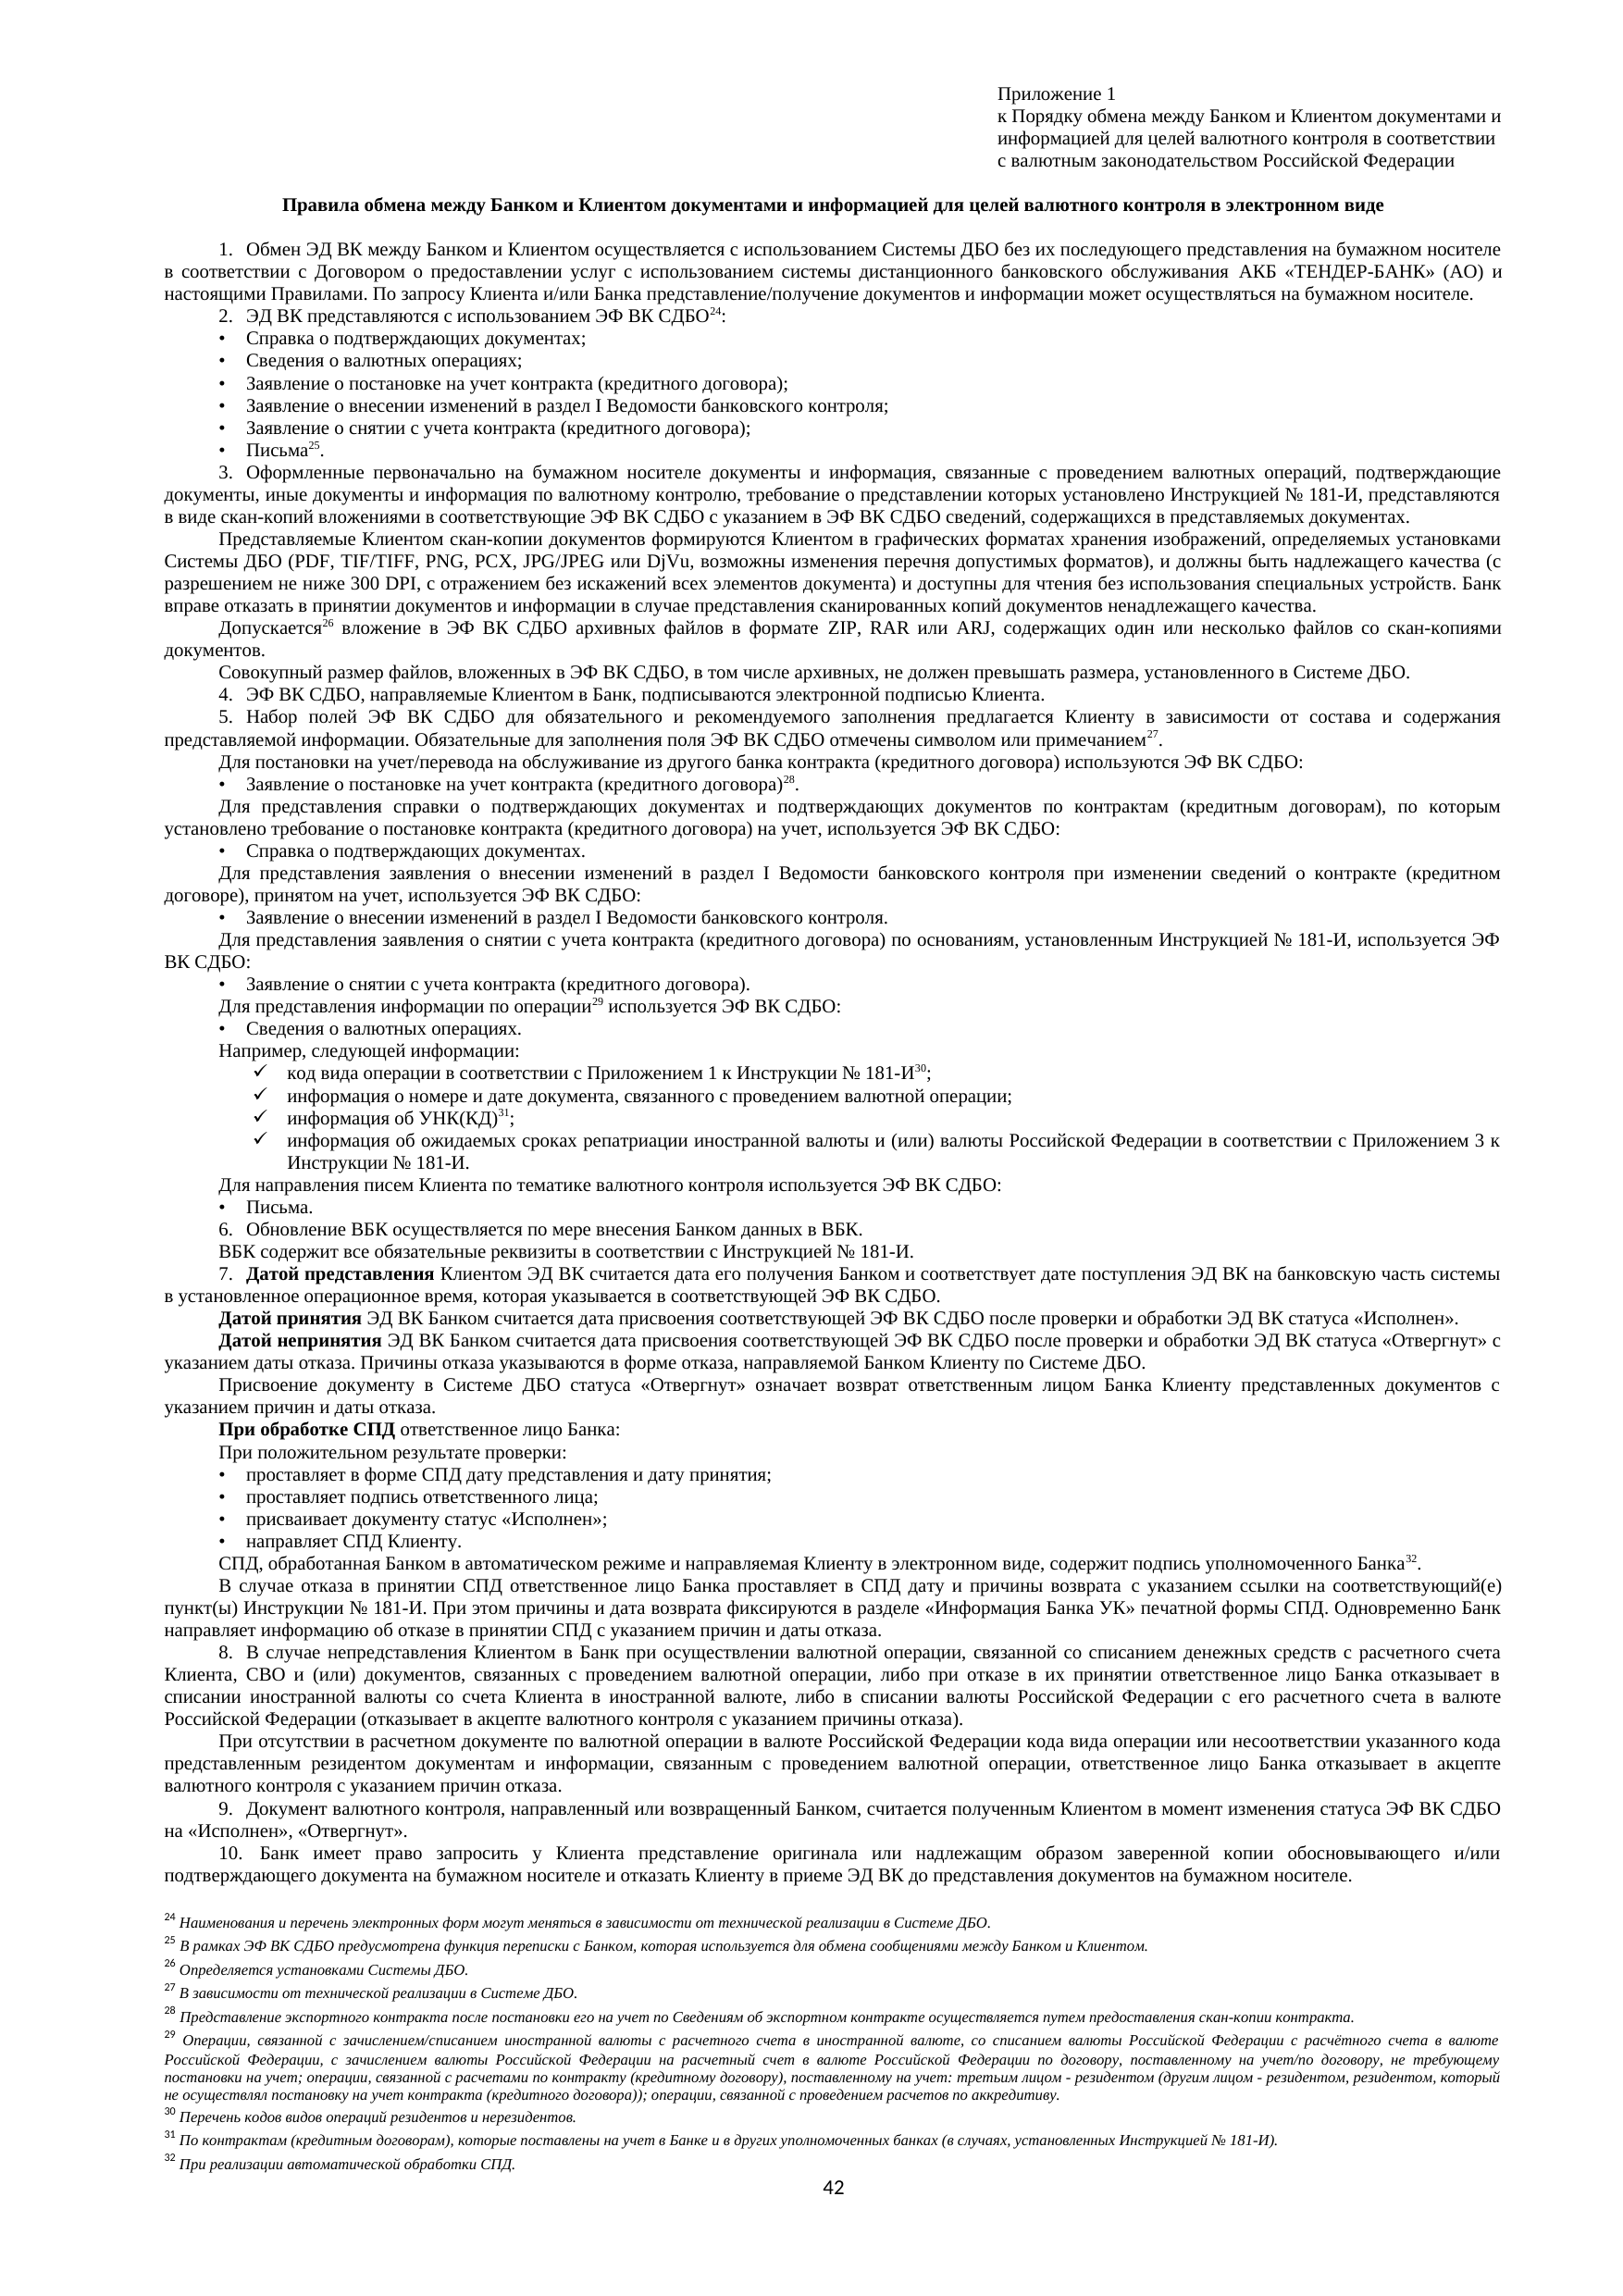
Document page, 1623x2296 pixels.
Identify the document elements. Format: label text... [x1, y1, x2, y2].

text Правила обмена между Банком и Клиентом документами и информацией для целей валютного контроля в электронном виде [164, 193, 1503, 216]
list присваивает документу статус «Исполнен»; [164, 1508, 1503, 1530]
list информация об УНК(КД); [253, 1107, 1503, 1128]
list Письма. [164, 1196, 1503, 1218]
text Датой принятия ЭД ВК Банком считается дата присвоения соответствующей ЭФ ВК СДБО после проверки и обработки ЭД ВК статуса «Исполнен». [164, 1307, 1503, 1329]
list проставляет в форме СПД дату представления и дату принятия; [164, 1463, 1503, 1484]
list В случае непредставления Клиентом в Банк при осуществлении валютной операции, связанной со списанием денежных средств с расчетного счета Клиента, СВО и (или) документов, связанных с проведением валютной операции, либо при отказе в их принятии ответственное лицо Банка отказывает в списании иностранной валюты со счета Клиента в иностранной валюте, либо в списании валюты Российской Федерации с его расчетного счета в валюте Российской Федерации (отказывает в акцепте валютного контроля с указанием причины отказа). [164, 1641, 1503, 1730]
list Заявление о внесении изменений в раздел I Ведомости банковского контроля; [164, 394, 1503, 416]
text СПД, обработанная Банком в автоматическом режиме и направляемая Клиенту в электронном виде, содержит подпись уполномоченного Банка. [164, 1552, 1503, 1574]
list Письма. [164, 439, 1503, 461]
text Приложение 1 [997, 82, 1503, 105]
list Набор полей ЭФ ВК СДБО для обязательного и рекомендуемого заполнения предлагается Клиенту в зависимости от состава и содержания представляемой информации. Обязательные для заполнения поля ЭФ ВК СДБО отмечены символом или примечанием. [164, 705, 1503, 751]
list Обновление ВБК осуществляется по мере внесения Банком данных в ВБК. [164, 1218, 1503, 1240]
text Совокупный размер файлов, вложенных в ЭФ ВК СДБО, в том числе архивных, не должен превышать размера, установленного в Системе ДБО. [164, 661, 1503, 683]
list ЭД ВК представляются с использованием ЭФ ВК СДБО: [164, 304, 1503, 327]
text Для направления писем Клиента по тематике валютного контроля используется ЭФ ВК СДБО: [164, 1173, 1503, 1196]
text При положительном результате проверки: [164, 1440, 1503, 1463]
text Датой непринятия ЭД ВК Банком считается дата присвоения соответствующей ЭФ ВК СДБО после проверки и обработки ЭД ВК статуса «Отвергнут» с указанием даты отказа. Причины отказа указываются в форме отказа, направляемой Банком Клиенту по Системе ДБО. [164, 1329, 1503, 1373]
text Для представления заявления о внесении изменений в раздел I Ведомости банковского контроля при изменении сведений о контракте (кредитном договоре), принятом на учет, используется ЭФ ВК СДБО: [164, 862, 1503, 906]
list Заявление о снятии с учета контракта (кредитного договора). [164, 973, 1503, 995]
text Например, следующей информации: [164, 1039, 1503, 1061]
text Для представления справки о подтверждающих документах и подтверждающих документов по контрактам (кредитным договорам), по которым установлено требование о постановке контракта (кредитного договора) на учет, используется ЭФ ВК СДБО: [164, 795, 1503, 839]
text Допускается вложение в ЭФ ВК СДБО архивных файлов в формате ZIP, RAR или ARJ, содержащих один или несколько файлов со скан-копиями документов. [164, 616, 1503, 661]
list Заявление о внесении изменений в раздел I Ведомости банковского контроля. [164, 906, 1503, 928]
list ЭФ ВК СДБО, направляемые Клиентом в Банк, подписываются электронной подписью Клиента. [164, 683, 1503, 705]
list проставляет подпись ответственного лица; [164, 1484, 1503, 1508]
text При обработке СПД ответственное лицо Банка: [164, 1418, 1503, 1440]
text В случае отказа в принятии СПД ответственное лицо Банка проставляет в СПД дату и причины возврата с указанием ссылки на соответствующий(е) пункт(ы) Инструкции № 181-И. При этом причины и дата возврата фиксируются в разделе «Информация Банка УК» печатной формы СПД. Одновременно Банк направляет информацию об отказе в принятии СПД с указанием причин и даты отказа. [164, 1574, 1503, 1641]
list Оформленные первоначально на бумажном носителе документы и информация, связанные с проведением валютных операций, подтверждающие документы, иные документы и информация по валютному контролю, требование о представлении которых установлено Инструкцией № 181-И, представляются в виде скан-копий вложениями в соответствующие ЭФ ВК СДБО с указанием в ЭФ ВК СДБО сведений, содержащихся в представляемых документах. [164, 461, 1503, 527]
text Присвоение документу в Системе ДБО статуса «Отвергнут» означает возврат ответственным лицом Банка Клиенту представленных документов с указанием причин и даты отказа. [164, 1373, 1503, 1418]
text к Порядку обмена между Банком и Клиентом документами и информацией для целей валютного контроля в соответствии с валютным законодательством Российской Федерации [997, 105, 1503, 171]
text Для представления информации по операции используется ЭФ ВК СДБО: [164, 995, 1503, 1017]
text Для постановки на учет/перевода на обслуживание из другого банка контракта (кредитного договора) используются ЭФ ВК СДБО: [164, 751, 1503, 772]
text Представляемые Клиентом скан-копии документов формируются Клиентом в графических форматах хранения изображений, определяемых установками Системы ДБО (PDF, TIF/TIFF, PNG, PCX, JPG/JPEG или DjVu, возможны изменения перечня допустимых форматов), и должны быть надлежащего качества (с разрешением не ниже 300 DPI, с отражением без искажений всех элементов документа) и доступны для чтения без использования специальных устройств. Банк вправе отказать в принятии документов и информации в случае представления сканированных копий документов ненадлежащего качества. [164, 527, 1503, 616]
list направляет СПД Клиенту. [164, 1530, 1503, 1552]
list Документ валютного контроля, направленный или возвращенный Банком, считается полученным Клиентом в момент изменения статуса ЭФ ВК СДБО на «Исполнен», «Отвергнут». [164, 1796, 1503, 1841]
list Заявление о постановке на учет контракта (кредитного договора); [164, 371, 1503, 394]
list Датой представления Клиентом ЭД ВК считается дата его получения Банком и соответствует дате поступления ЭД ВК на банковскую часть системы в установленное операционное время, которая указывается в соответствующей ЭФ ВК СДБО. [164, 1262, 1503, 1307]
list Сведения о валютных операциях; [164, 349, 1503, 371]
text ВБК содержит все обязательные реквизиты в соответствии с Инструкцией № 181-И. [164, 1240, 1503, 1262]
list информация о номере и дате документа, связанного с проведением валютной операции; [253, 1084, 1503, 1107]
list Заявление о постановке на учет контракта (кредитного договора). [164, 772, 1503, 795]
text Для представления заявления о снятии с учета контракта (кредитного договора) по основаниям, установленным Инструкцией № 181-И, используется ЭФ ВК СДБО: [164, 928, 1503, 973]
text При отсутствии в расчетном документе по валютной операции в валюте Российской Федерации кода вида операции или несоответствии указанного кода представленным резидентом документам и информации, связанным с проведением валютной операции, ответственное лицо Банка отказывает в акцепте валютного контроля с указанием причин отказа. [164, 1730, 1503, 1796]
list информация об ожидаемых сроках репатриации иностранной валюты и (или) валюты Российской Федерации в соответствии с Приложением 3 к Инструкции № 181-И. [253, 1128, 1503, 1173]
list Справка о подтверждающих документах; [164, 327, 1503, 349]
list Заявление о снятии с учета контракта (кредитного договора); [164, 416, 1503, 439]
list Обмен ЭД ВК между Банком и Клиентом осуществляется с использованием Системы ДБО без их последующего представления на бумажном носителе в соответствии с Договором о предоставлении услуг с использованием системы дистанционного банковского обслуживания АКБ «ТЕНДЕР-БАНК» (АО) и настоящими Правилами. По запросу Клиента и/или Банка представление/получение документов и информации может осуществляться на бумажном носителе. [164, 238, 1503, 304]
list Справка о подтверждающих документах. [164, 839, 1503, 862]
list Банк имеет право запросить у Клиента представление оригинала или надлежащим образом заверенной копии обосновывающего и/или подтверждающего документа на бумажном носителе и отказать Клиенту в приеме ЭД ВК до представления документов на бумажном носителе. [164, 1841, 1503, 1886]
list Сведения о валютных операциях. [164, 1017, 1503, 1039]
list код вида операции в соответствии с Приложением 1 к Инструкции № 181-И; [253, 1061, 1503, 1084]
